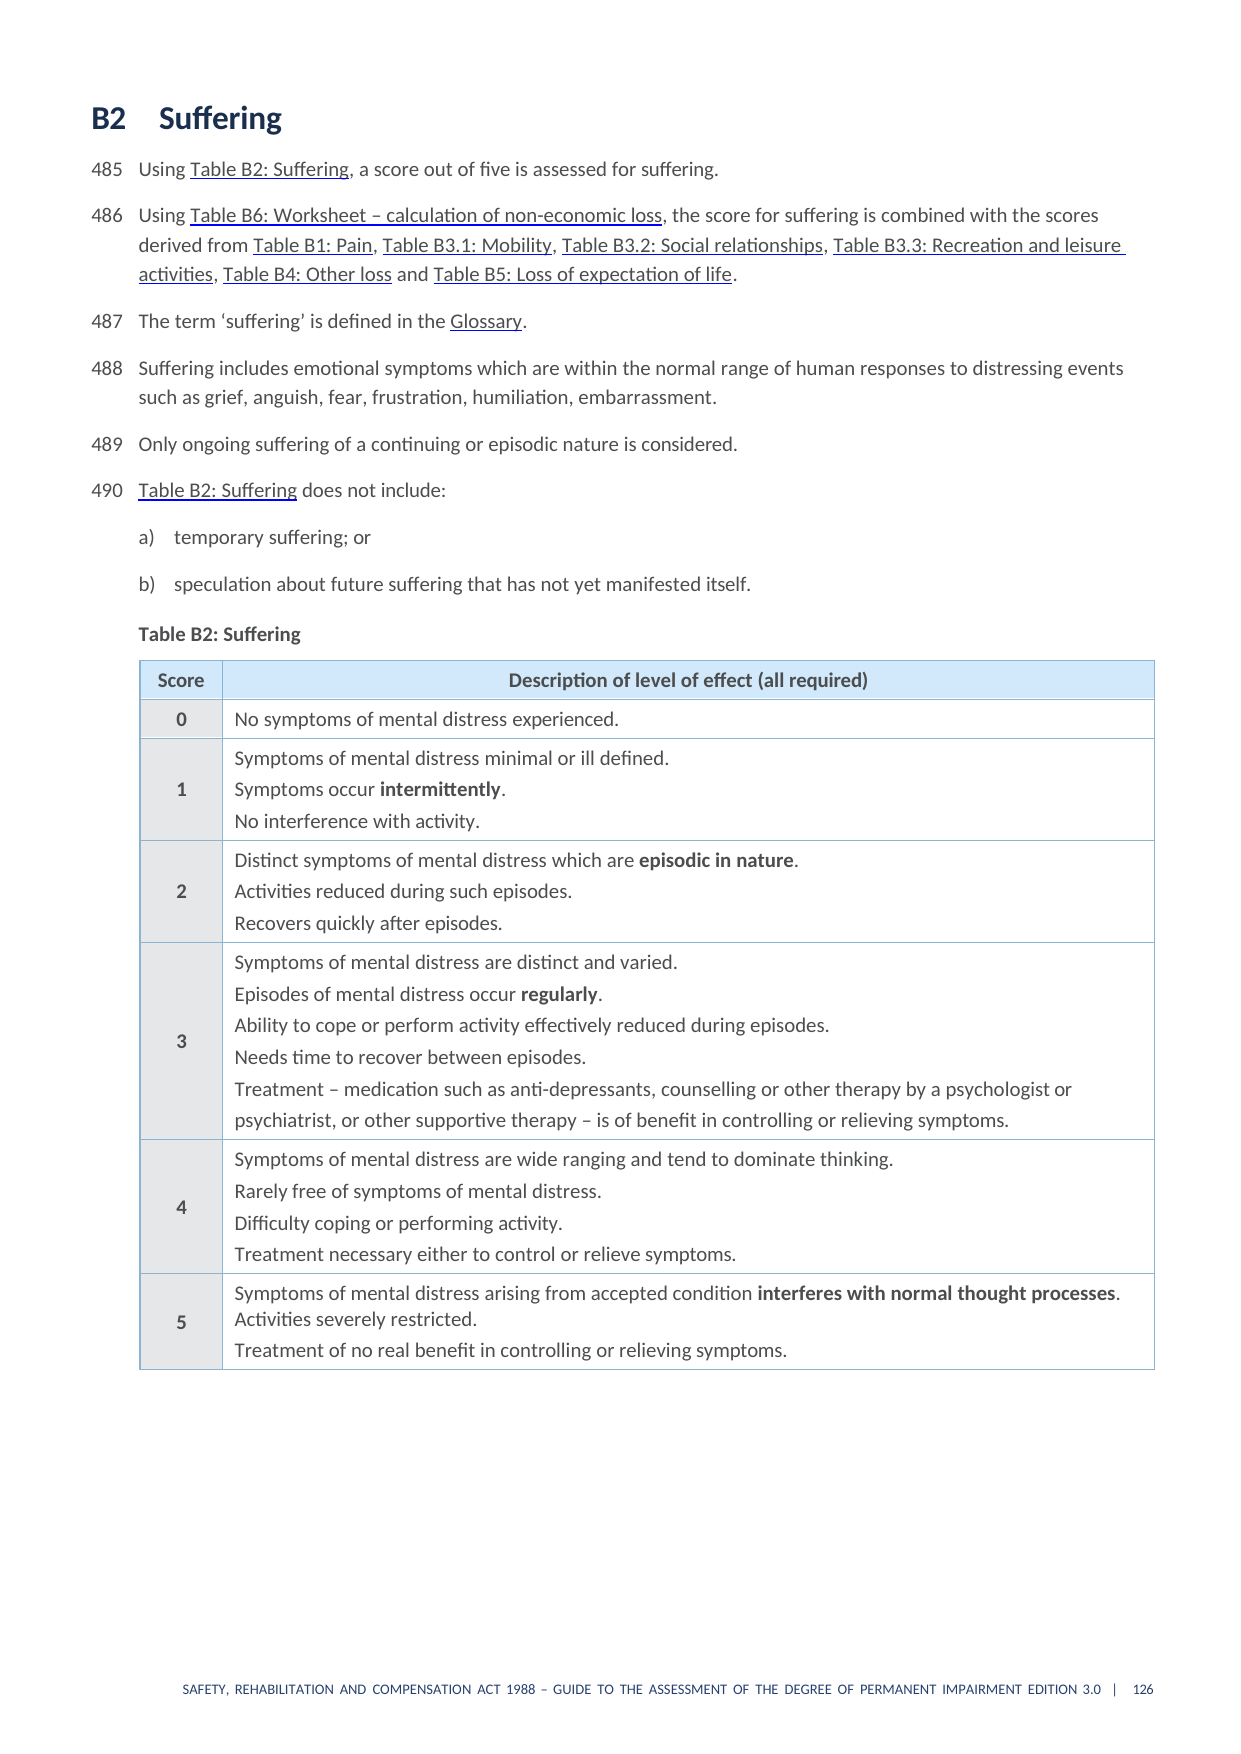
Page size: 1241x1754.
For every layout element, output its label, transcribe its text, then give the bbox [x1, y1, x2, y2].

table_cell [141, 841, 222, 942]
list Using Table B6: Worksheet – calculation of non-economic loss, the score for suffering is combined with the scores derived from Table B1: Pain, Table B3.1: Mobility, Table B3.2: Social relationships, Table B3.3: Recreation and leisure activities, Table B4: Other loss and Table B5: Loss of expectation of life. [91, 203, 1151, 286]
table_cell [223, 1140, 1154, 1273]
list The term ‘suffering’ is defined in the Glossary. [91, 308, 1151, 333]
list Table B2: Suffering does not include: [91, 478, 1151, 503]
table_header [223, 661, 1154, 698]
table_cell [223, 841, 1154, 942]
subtitle B2 Suffering [91, 97, 1151, 138]
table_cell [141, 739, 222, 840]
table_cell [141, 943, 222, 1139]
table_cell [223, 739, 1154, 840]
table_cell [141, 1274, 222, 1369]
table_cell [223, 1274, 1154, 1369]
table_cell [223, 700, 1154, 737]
list temporary suffering; or [138, 524, 1151, 550]
list Using Table B2: Suffering, a score out of five is assessed for suffering. [91, 156, 1151, 181]
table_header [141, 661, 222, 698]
list Only ongoing suffering of a continuing or episodic nature is considered. [91, 431, 1151, 456]
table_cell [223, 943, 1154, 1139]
list speculation about future suffering that has not yet manifested itself. [138, 571, 1151, 597]
list Suffering includes emotional symptoms which are within the normal range of human responses to distressing events such as grief, anguish, fear, frustration, humiliation, embarrassment. [91, 355, 1151, 409]
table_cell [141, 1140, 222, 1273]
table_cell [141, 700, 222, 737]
text Table B2: Suffering [138, 618, 1151, 647]
